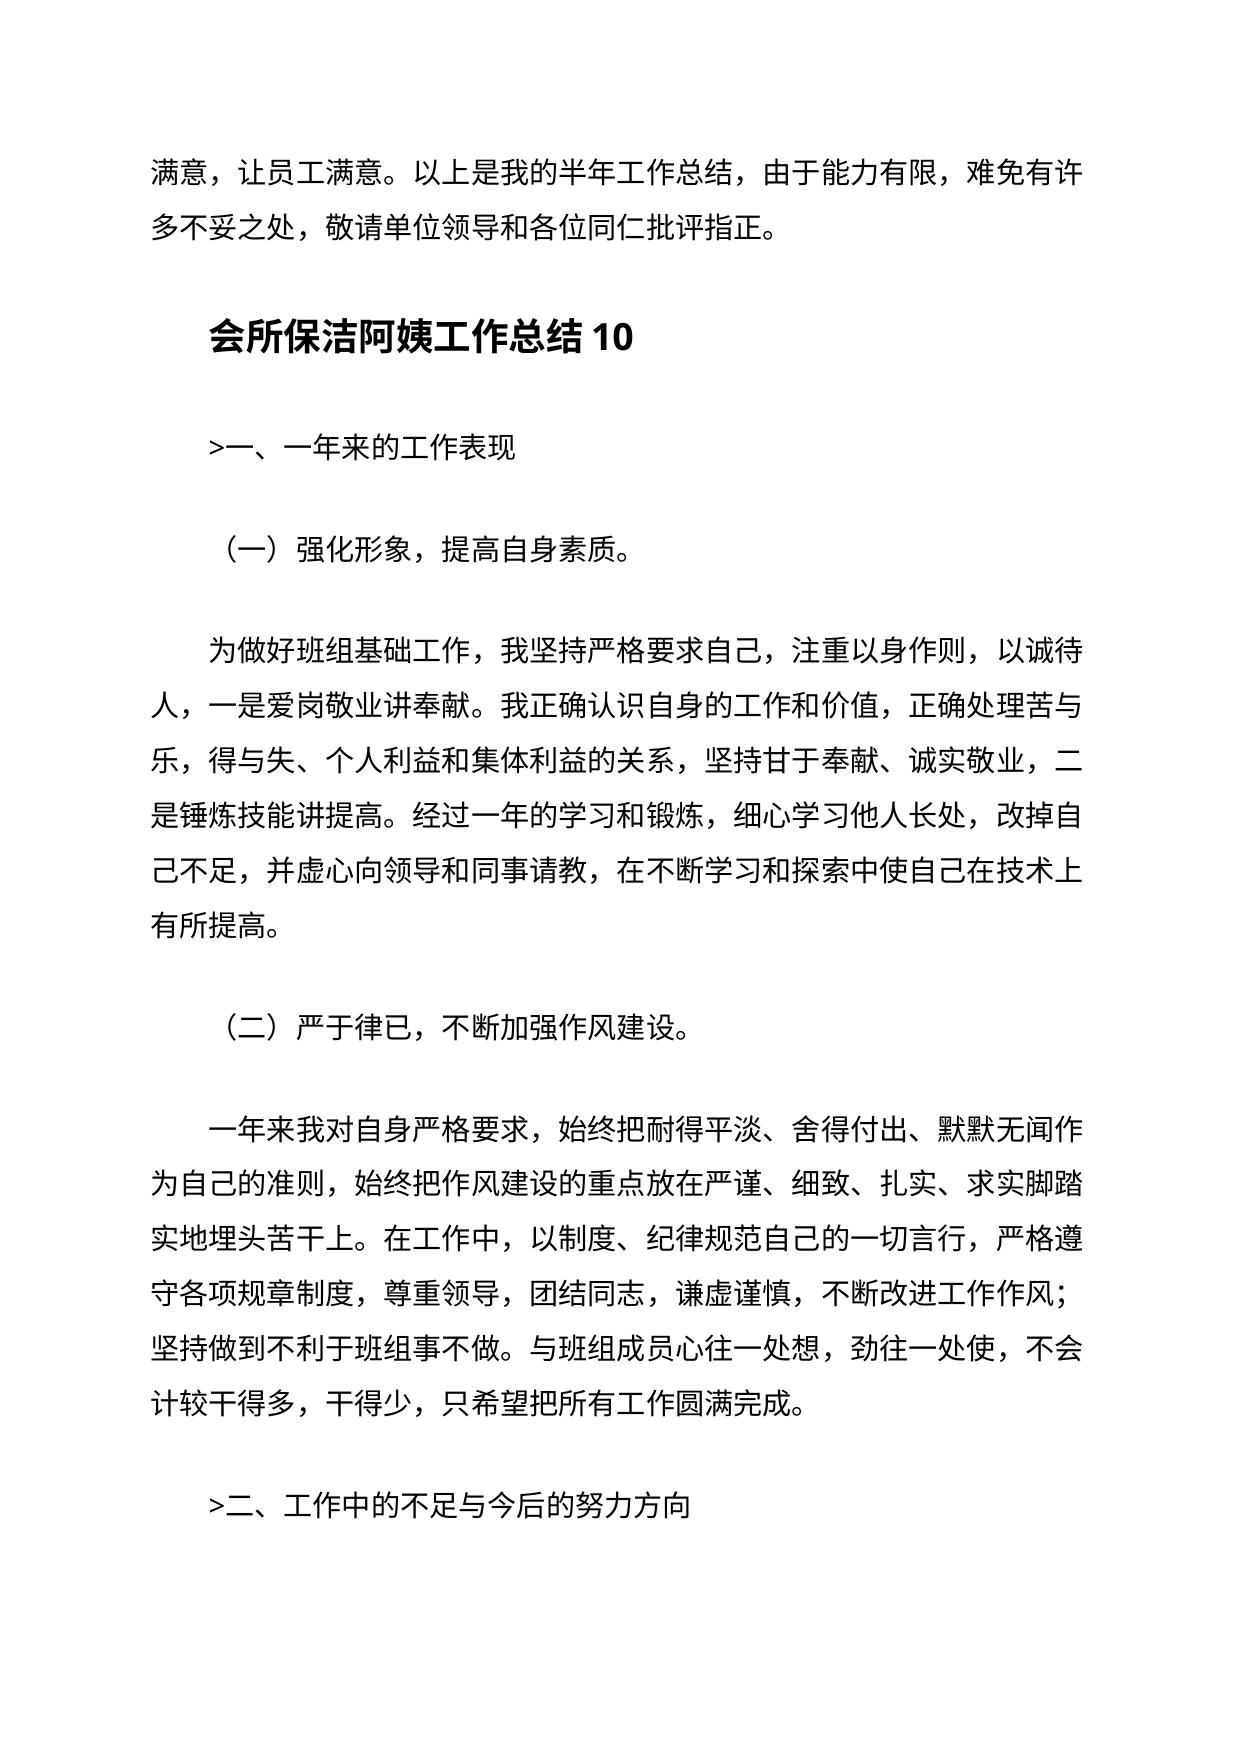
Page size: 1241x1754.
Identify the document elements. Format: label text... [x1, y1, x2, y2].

text >二、工作中的不足与今后的努力方向 [150, 1482, 1090, 1525]
text （二）严于律已，不断加强作风建设。 [150, 1004, 1090, 1047]
text 为做好班组基础工作，我坚持严格要求自己，注重以身作则，以诚待人，一是爱岗敬业讲奉献。我正确认识自身的工作和价值，正确处理苦与乐，得与失、个人利益和集体利益的关系，坚持甘于奉献、诚实敬业，二是锤炼技能讲提高。经过一年的学习和锻炼，细心学习他人长处，改掉自己不足，并虚心向领导和同事请教，在不断学习和探索中使自己在技术上有所提高。 [150, 628, 1090, 945]
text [150, 150, 1090, 247]
text 一年来我对自身严格要求，始终把耐得平淡、舍得付出、默默无闻作为自己的准则，始终把作风建设的重点放在严谨、细致、扎实、求实脚踏实地埋头苦干上。在工作中，以制度、纪律规范自己的一切言行，严格遵守各项规章制度，尊重领导，团结同志，谦虚谨慎，不断改进工作作风；坚持做到不利于班组事不做。与班组成员心往一处想，劲往一处使，不会计较干得多，干得少，只希望把所有工作圆满完成。 [150, 1106, 1090, 1423]
text （一）强化形象，提高自身素质。 [150, 526, 1090, 568]
text >一、一年来的工作表现 [150, 424, 1090, 467]
text 会所保洁阿姨工作总结10 [150, 307, 1090, 361]
